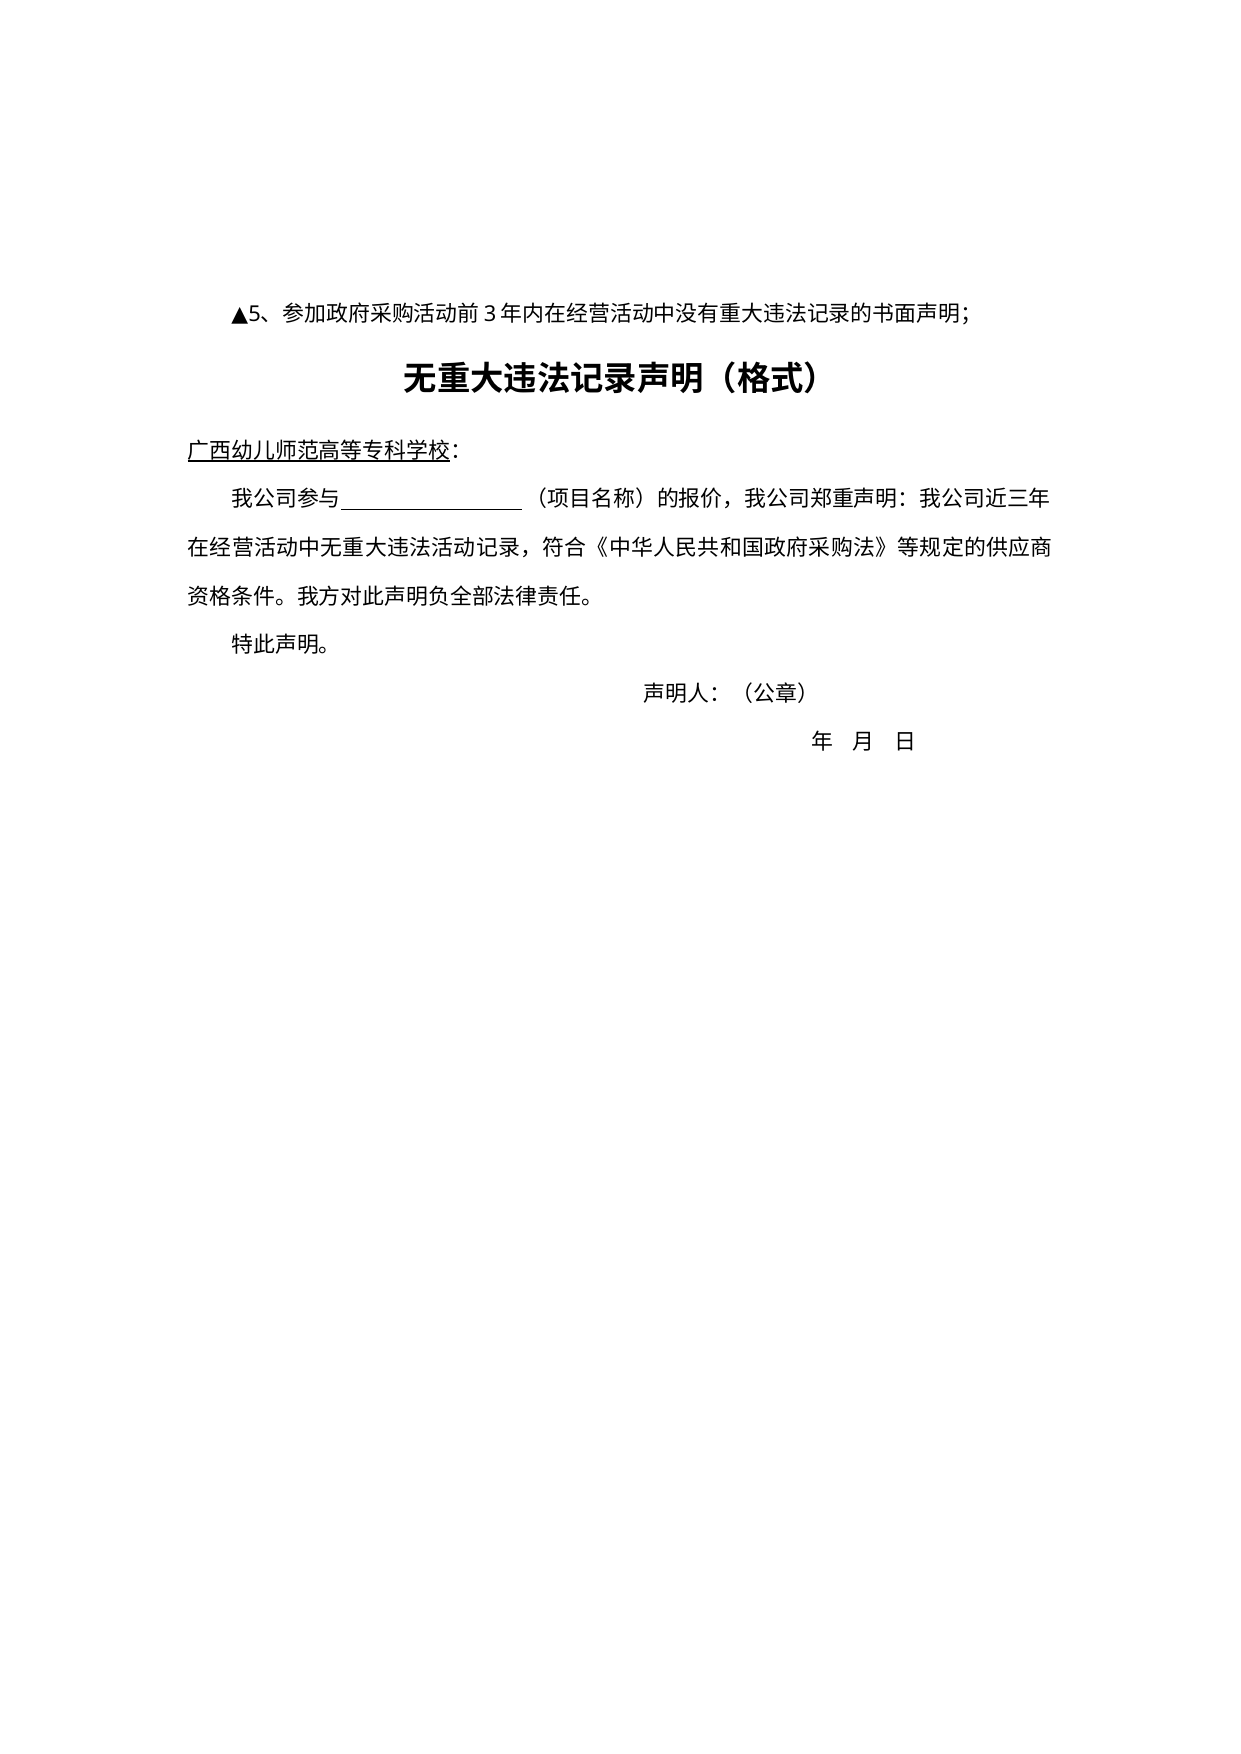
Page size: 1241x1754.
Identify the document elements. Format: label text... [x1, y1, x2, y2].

text 声明人：（公章） [187, 675, 1053, 708]
text 年 月 日 [187, 723, 1053, 756]
text 广西幼儿师范高等专科学校： [187, 433, 1053, 465]
text ▲5、参加政府采购活动前3年内在经营活动中没有重大违法记录的书面声明； [187, 296, 1053, 328]
text 我公司参与 （项目名称）的报价，我公司郑重声明：我公司近三年在经营活动中无重大违法活动记录，符合《中华人民共和国政府采购法》等规定的供应商资格条件。我方对此声明负全部法律责任。 [187, 481, 1053, 611]
text 特此声明。 [187, 627, 1053, 659]
text 无重大违法记录声明（格式） [187, 344, 1053, 409]
